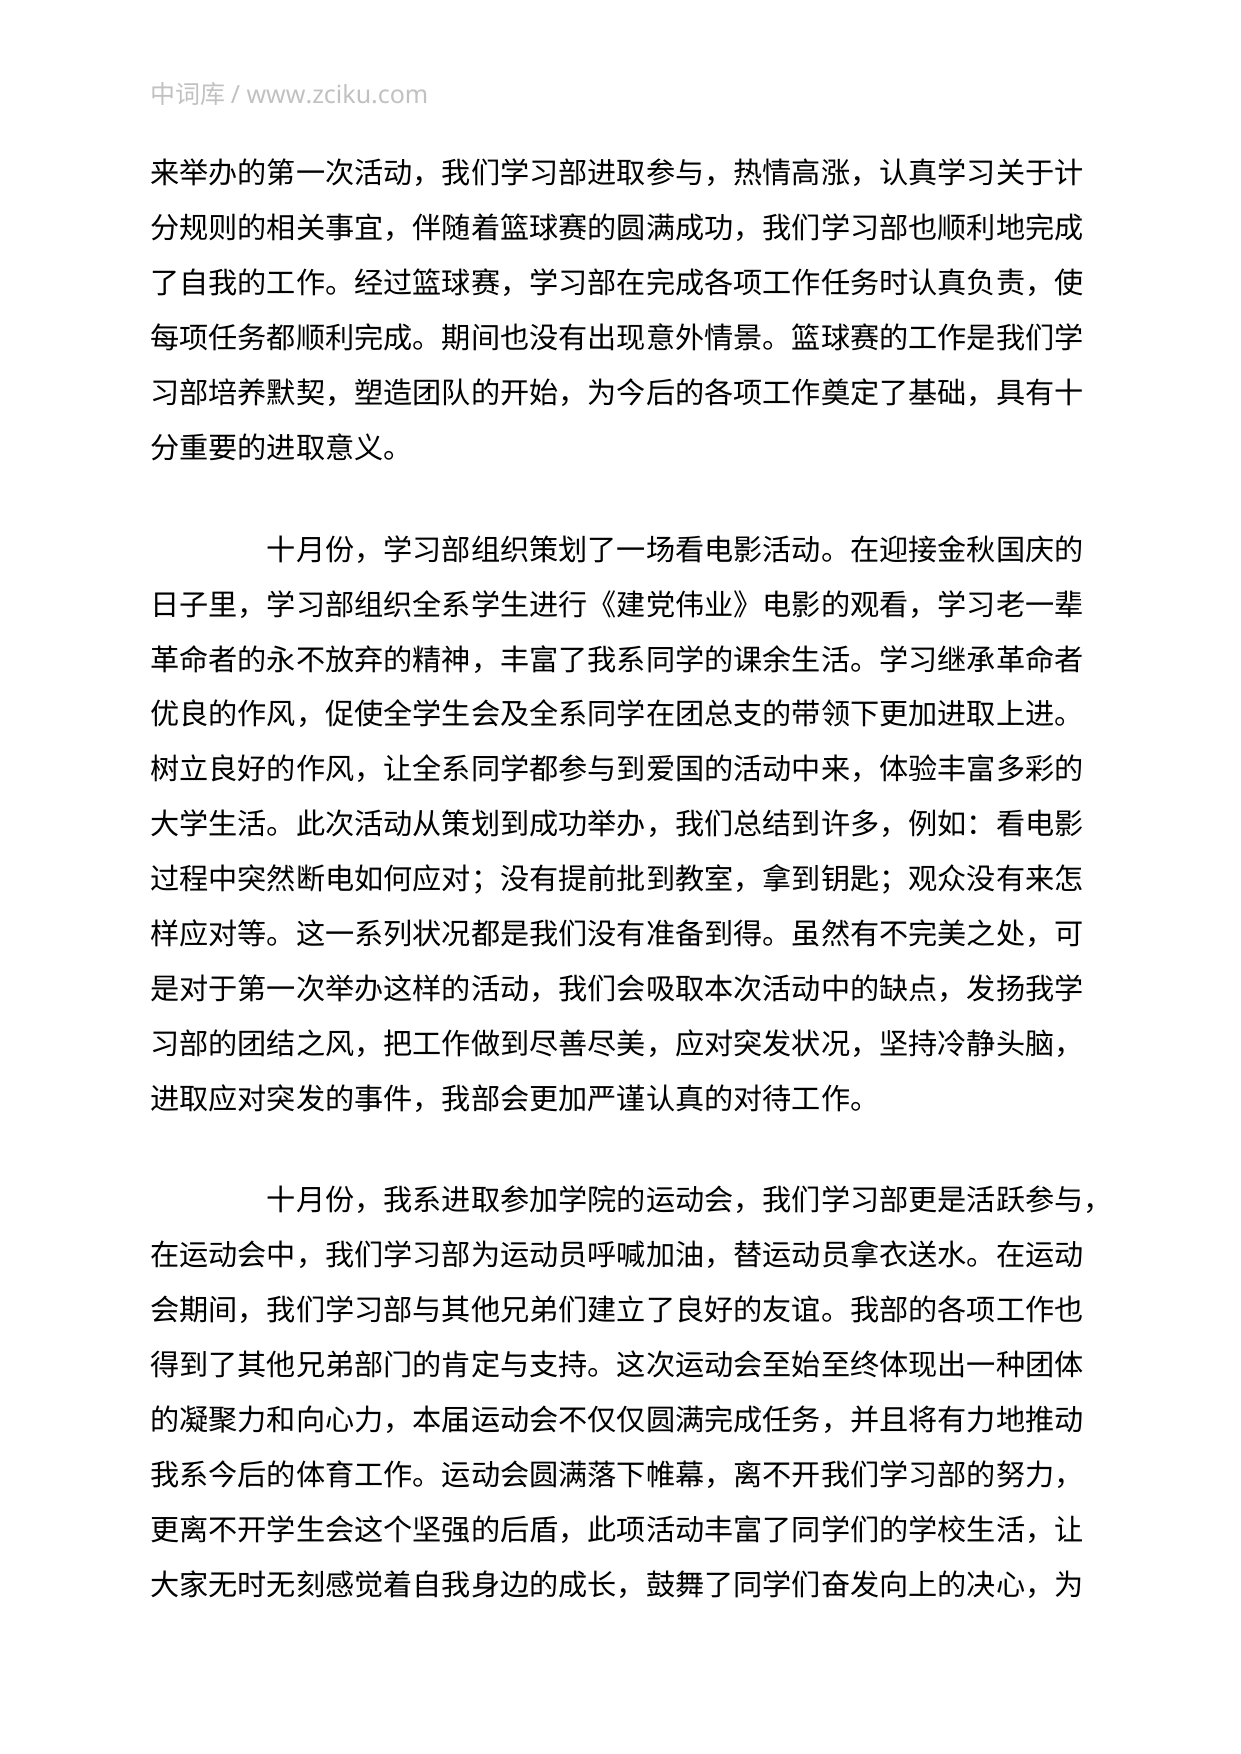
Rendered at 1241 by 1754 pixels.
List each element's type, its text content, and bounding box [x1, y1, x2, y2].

text 十月份，学习部组织策划了一场看电影活动。在迎接金秋国庆的日子里，学习部组织全系学生进行《建党伟业》电影的观看，学习老一辈革命者的永不放弃的精神，丰富了我系同学的课余生活。学习继承革命者优良的作风，促使全学生会及全系同学在团总支的带领下更加进取上进。树立良好的作风，让全系同学都参与到爱国的活动中来，体验丰富多彩的大学生活。此次活动从策划到成功举办，我们总结到许多，例如：看电影过程中突然断电如何应对；没有提前批到教室，拿到钥匙；观众没有来怎样应对等。这一系列状况都是我们没有准备到得。虽然有不完美之处，可是对于第一次举办这样的活动，我们会吸取本次活动中的缺点，发扬我学习部的团结之风，把工作做到尽善尽美，应对突发状况，坚持冷静头脑，进取应对突发的事件，我部会更加严谨认真的对待工作。 [150, 526, 1090, 1117]
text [150, 1177, 1090, 1603]
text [150, 150, 1090, 467]
